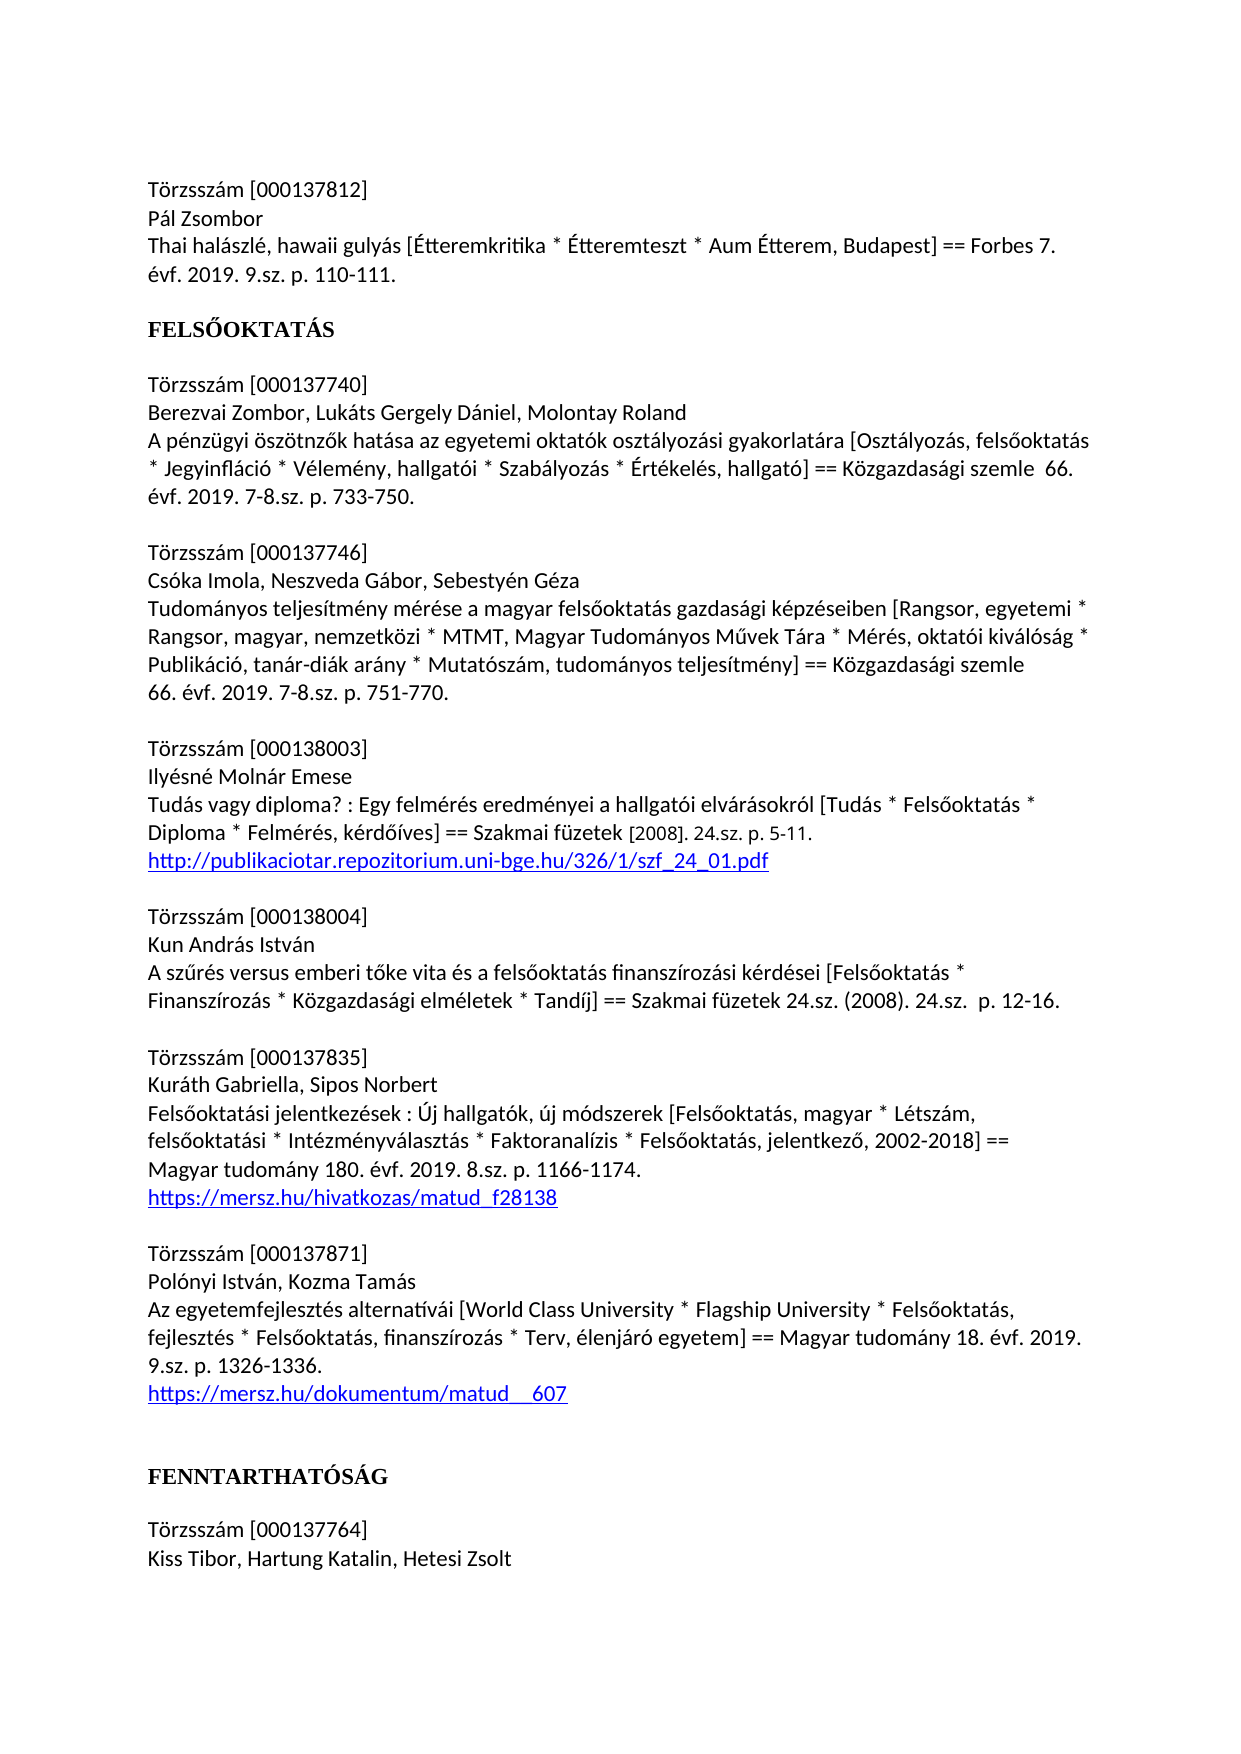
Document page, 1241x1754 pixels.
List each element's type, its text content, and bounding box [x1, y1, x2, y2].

text Berezvai Zombor, Lukáts Gergely Dániel, Molontay Roland [148, 398, 1093, 426]
text Ilyésné Molnár Emese [148, 762, 1093, 790]
text Magyar tudomány 180. évf. 2019. 8.sz. p. 1166-1174. [148, 1155, 1093, 1183]
text A pénzügyi öszötnzők hatása az egyetemi oktatók osztályozási gyakorlatára [Osztályozás, felsőoktatás * Jegyinfláció * Vélemény, hallgatói * Szabályozás * Értékelés, hallgató] == Közgazdasági szemle 66. évf. 2019. 7-8.sz. p. 733-750. [148, 426, 1093, 510]
text FELSŐOKTATÁS [148, 316, 1093, 342]
text 66. évf. 2019. 7-8.sz. p. 751-770. [148, 678, 1093, 706]
text Pál Zsombor [148, 204, 1093, 232]
text Tudás vagy diploma? : Egy felmérés eredményei a hallgatói elvárásokról [Tudás * Felsőoktatás * Diploma * Felmérés, kérdőíves] == Szakmai füzetek [2008]. 24.sz. p. 5-11. http://publikaciotar.repozitorium.uni-bge.hu/326/1/szf_24_01.pdf [148, 790, 1093, 874]
text Polónyi István, Kozma Tamás [148, 1267, 1093, 1295]
text Kuráth Gabriella, Sipos Norbert [148, 1071, 1093, 1099]
text Törzsszám [000137746] [148, 538, 1093, 566]
text FENNTARTHATÓSÁG [148, 1463, 1093, 1489]
text Törzsszám [000138003] [148, 734, 1093, 762]
text Tudományos teljesítmény mérése a magyar felsőoktatás gazdasági képzéseiben [Rangsor, egyetemi * Rangsor, magyar, nemzetközi * MTMT, Magyar Tudományos Művek Tára * Mérés, oktatói kiválóság * Publikáció, tanár-diák arány * Mutatószám, tudományos teljesítmény] == Közgazdasági szemle [148, 594, 1093, 678]
text Törzsszám [000137835] [148, 1043, 1093, 1071]
text Thai halászlé, hawaii gulyás [Étteremkritika * Étteremteszt * Aum Étterem, Budapest] == Forbes 7. évf. 2019. 9.sz. p. 110-111. [148, 232, 1093, 288]
text Kiss Tibor, Hartung Katalin, Hetesi Zsolt [148, 1544, 1093, 1572]
text https://mersz.hu/dokumentum/matud__607 [148, 1379, 1093, 1407]
text Törzsszám [000137764] [148, 1516, 1093, 1544]
text Törzsszám [000137740] [148, 370, 1093, 398]
text https://mersz.hu/hivatkozas/matud_f28138 [148, 1183, 1093, 1211]
text Kun András István [148, 931, 1093, 958]
text Az egyetemfejlesztés alternatívái [World Class University * Flagship University * Felsőoktatás, fejlesztés * Felsőoktatás, finanszírozás * Terv, élenjáró egyetem] == Magyar tudomány 18. évf. 2019. 9.sz. p. 1326-1336. [148, 1295, 1093, 1379]
text Csóka Imola, Neszveda Gábor, Sebestyén Géza [148, 566, 1093, 594]
text A szűrés versus emberi tőke vita és a felsőoktatás finanszírozási kérdései [Felsőoktatás * Finanszírozás * Közgazdasági elméletek * Tandíj] == Szakmai füzetek 24.sz. (2008). 24.sz. p. 12-16. [148, 958, 1093, 1014]
text Törzsszám [000137812] [148, 176, 1093, 204]
text Törzsszám [000137871] [148, 1239, 1093, 1267]
text Törzsszám [000138004] [148, 902, 1093, 931]
text Felsőoktatási jelentkezések : Új hallgatók, új módszerek [Felsőoktatás, magyar * Létszám, felsőoktatási * Intézményválasztás * Faktoranalízis * Felsőoktatás, jelentkező, 2002-2018] == [148, 1099, 1093, 1155]
